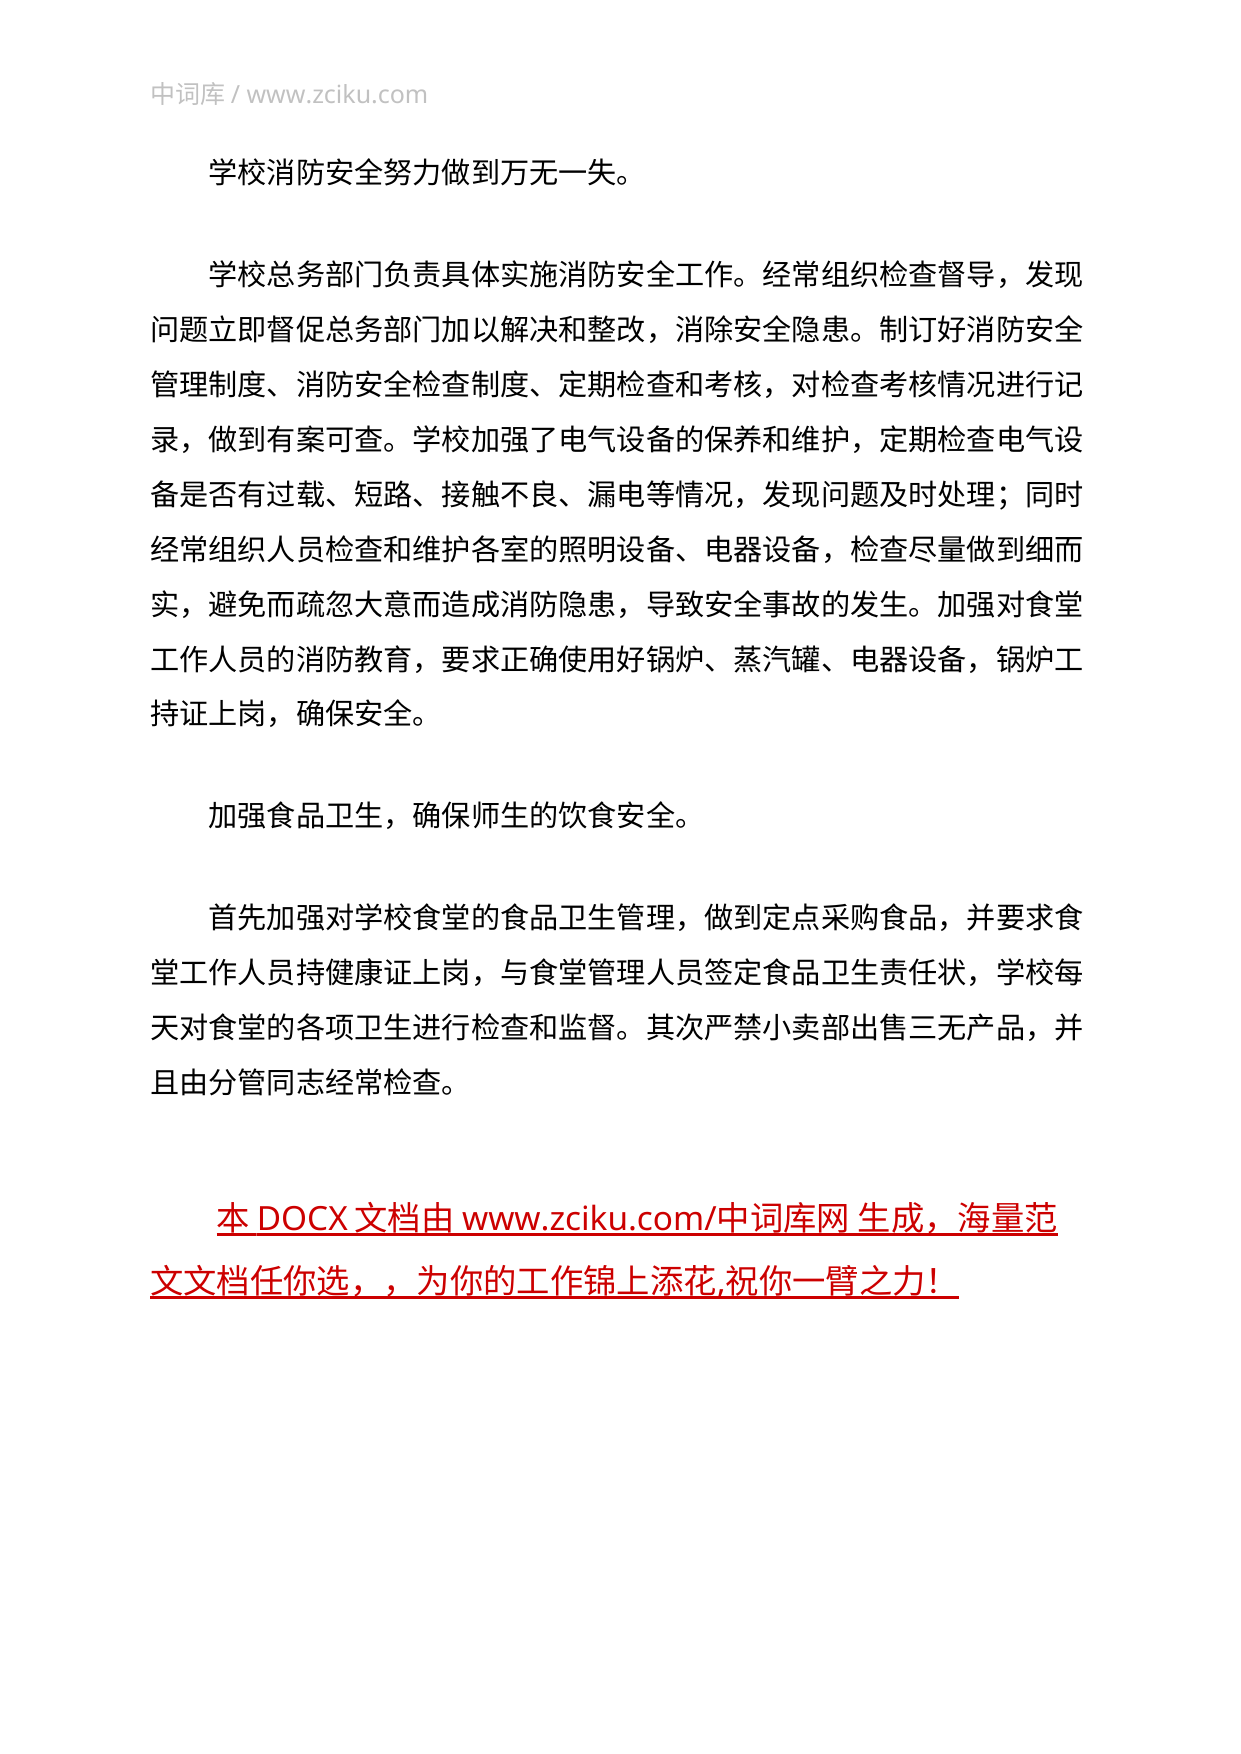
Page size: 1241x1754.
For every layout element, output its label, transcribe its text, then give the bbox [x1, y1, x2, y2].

text 学校总务部门负责具体实施消防安全工作。经常组织检查督导，发现问题立即督促总务部门加以解决和整改，消除安全隐患。制订好消防安全管理制度、消防安全检查制度、定期检查和考核，对检查考核情况进行记录，做到有案可查。学校加强了电气设备的保养和维护，定期检查电气设备是否有过载、短路、接触不良、漏电等情况，发现问题及时处理；同时经常组织人员检查和维护各室的照明设备、电器设备，检查尽量做到细而实，避免而疏忽大意而造成消防隐患，导致安全事故的发生。加强对食堂工作人员的消防教育，要求正确使用好锅炉、蒸汽罐、电器设备，锅炉工持证上岗，确保安全。 [150, 252, 1090, 733]
text 本DOCX文档由 www.zciku.com/中词库网 生成，海量范文文档任你选，，为你的工作锦上添花,祝你一臂之力！ [150, 1192, 1090, 1303]
text 加强食品卫生，确保师生的饮食安全。 [150, 793, 1090, 835]
text 学校消防安全努力做到万无一失。 [150, 150, 1090, 192]
text 首先加强对学校食堂的食品卫生管理，做到定点采购食品，并要求食堂工作人员持健康证上岗，与食堂管理人员签定食品卫生责任状，学校每天对食堂的各项卫生进行检查和监督。其次严禁小卖部出售三无产品，并且由分管同志经常检查。 [150, 894, 1090, 1101]
